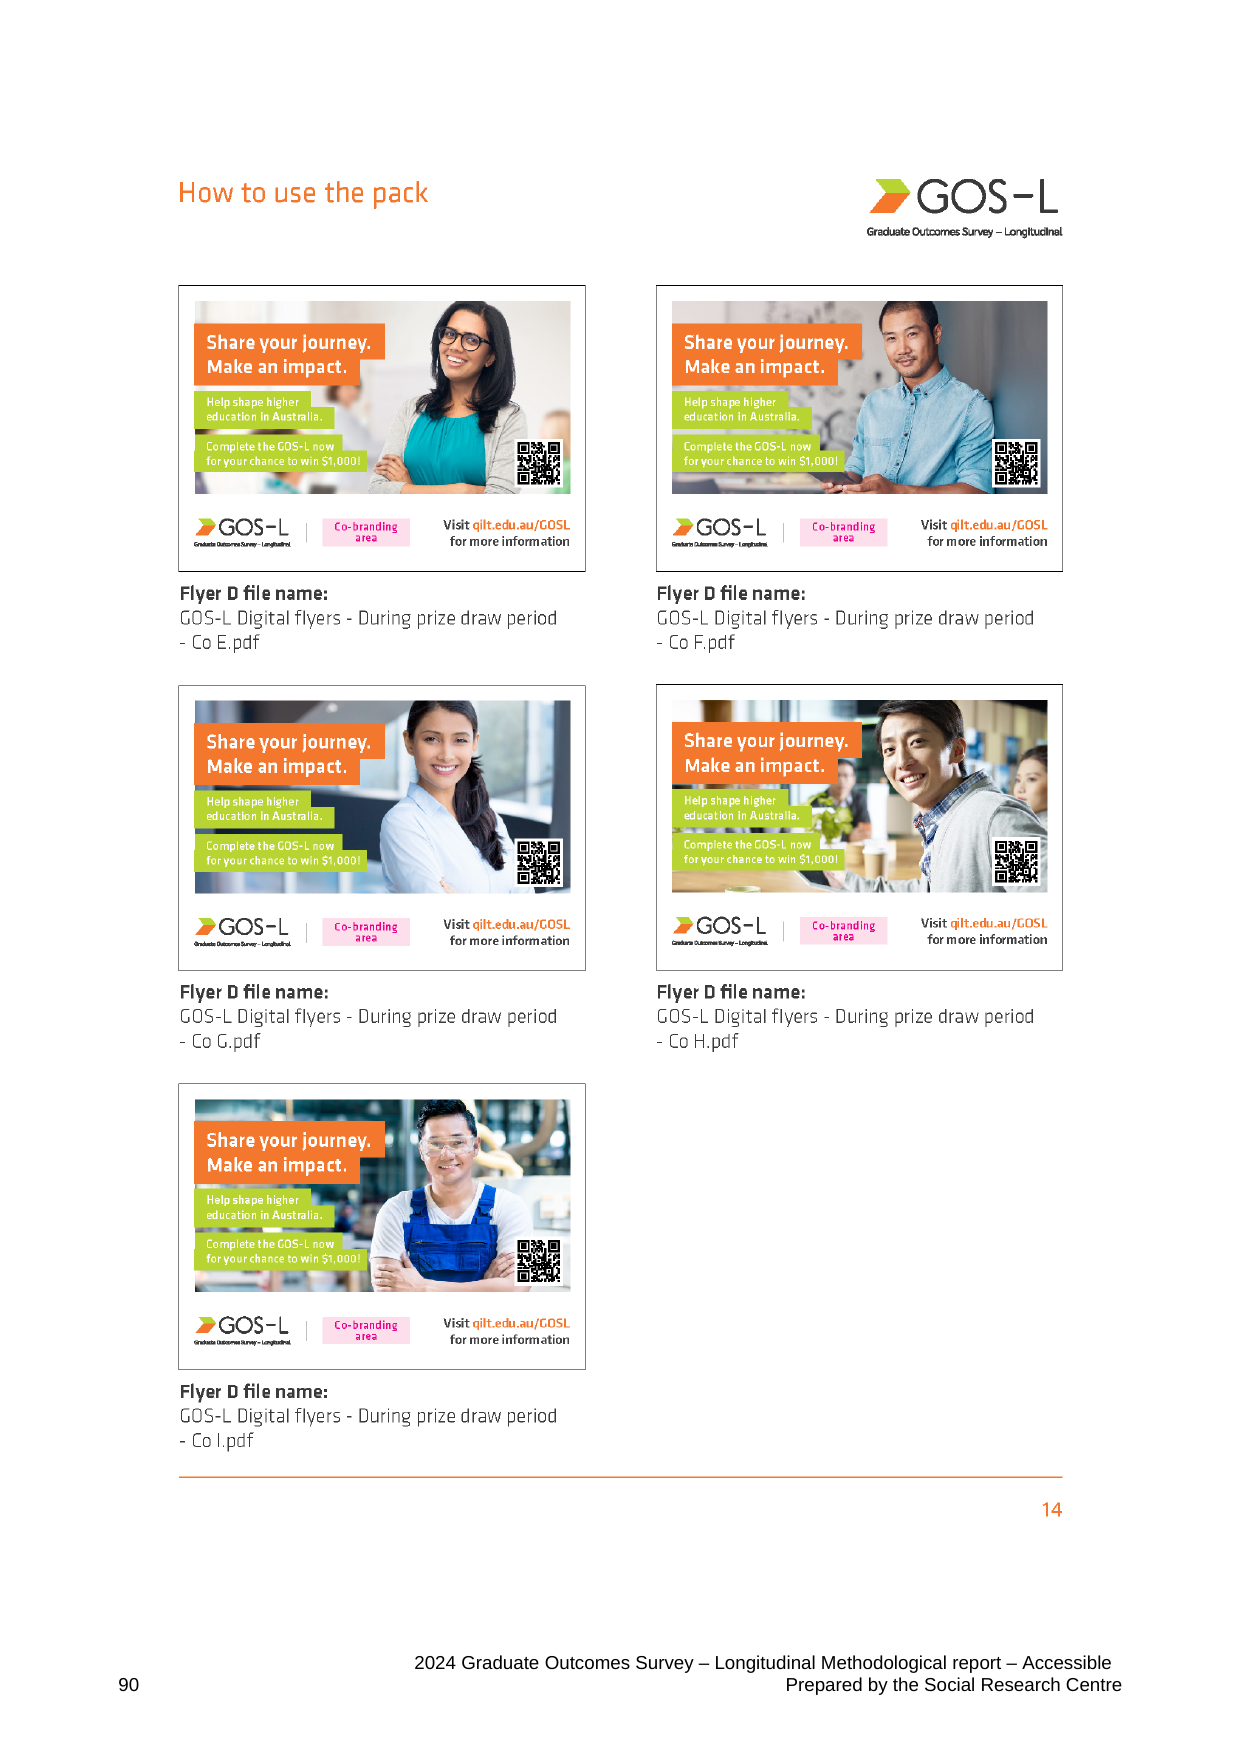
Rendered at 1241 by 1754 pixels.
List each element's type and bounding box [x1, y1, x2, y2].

picture [118, 118, 1123, 1538]
